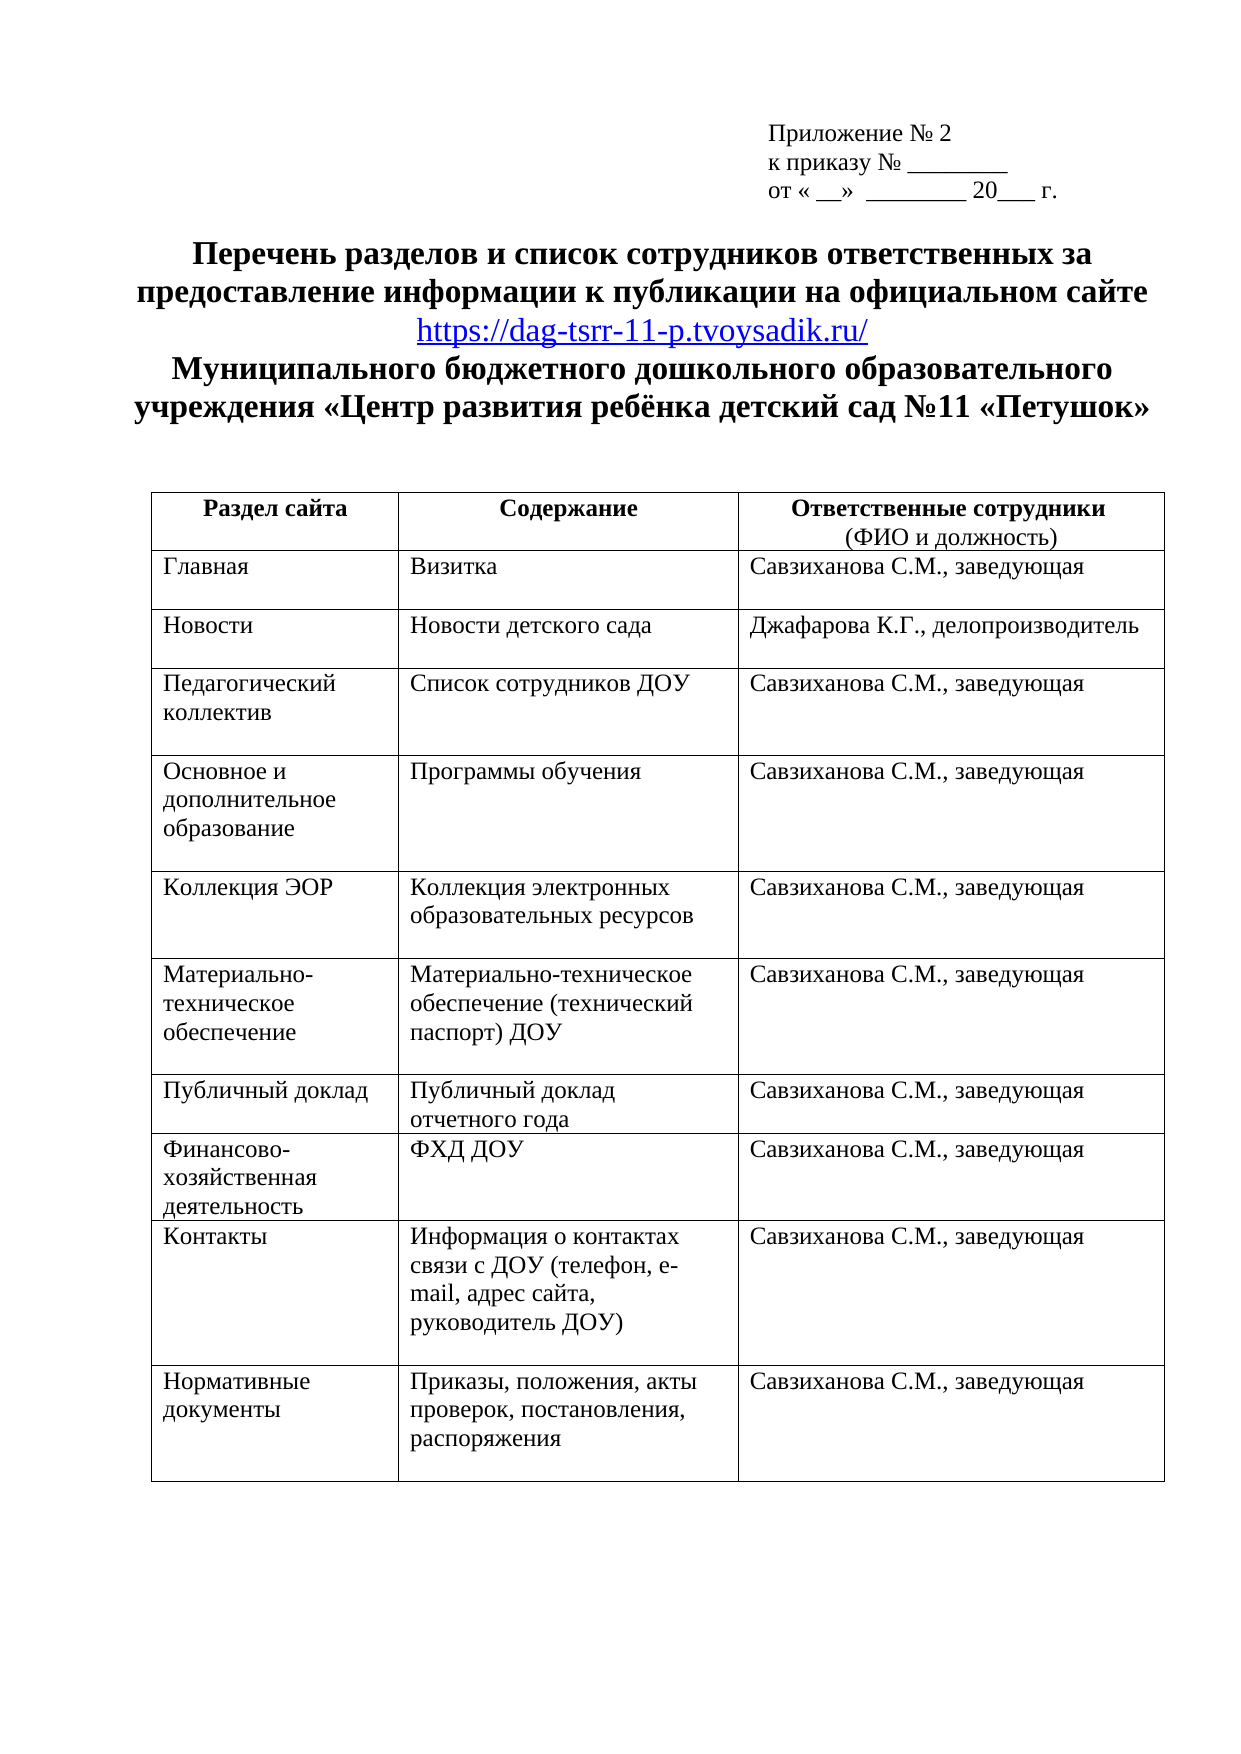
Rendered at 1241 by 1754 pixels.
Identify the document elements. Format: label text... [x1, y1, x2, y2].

table_cell Нормативные документы [152, 1366, 398, 1481]
table_cell Савзиханова С.М., заведующая [739, 551, 1164, 609]
table_cell Савзиханова С.М., заведующая [739, 756, 1164, 871]
table_cell Савзиханова С.М., заведующая [739, 872, 1164, 958]
table_header Содержание [399, 493, 738, 550]
table_cell Материально-техническое обеспечение [152, 959, 398, 1074]
table_cell Информация о контактах связи с ДОУ (телефон, e-mail, адрес сайта, руководитель ДОУ) [399, 1221, 738, 1365]
table_cell Публичный доклад [152, 1075, 398, 1133]
table_header Ответственные сотрудники (ФИО и должность) [739, 493, 1164, 550]
table_cell Программы обучения [399, 756, 738, 871]
table_cell ФХД ДОУ [399, 1134, 738, 1220]
text к приказу № ________ [768, 147, 1152, 176]
table_cell Савзиханова С.М., заведующая [739, 1221, 1164, 1365]
table_cell Савзиханова С.М., заведующая [739, 1075, 1164, 1133]
table_cell Новости детского сада [399, 610, 738, 667]
table_cell Коллекция ЭОР [152, 872, 398, 958]
table_cell Савзиханова С.М., заведующая [739, 959, 1164, 1074]
table_cell Савзиханова С.М., заведующая [739, 669, 1164, 755]
table_cell Приказы, положения, акты проверок, постановления, распоряжения [399, 1366, 738, 1481]
table_cell Главная [152, 551, 398, 609]
table_cell Педагогический коллектив [152, 669, 398, 755]
text Муниципального бюджетного дошкольного образовательного учреждения «Центр развития ребёнка детский сад №11 «Петушок» [133, 348, 1152, 425]
table_cell Основное и дополнительное образование [152, 756, 398, 871]
table_cell Визитка [399, 551, 738, 609]
table_cell Коллекция электронных образовательных ресурсов [399, 872, 738, 958]
table_cell Савзиханова С.М., заведующая [739, 1134, 1164, 1220]
table_cell Контакты [152, 1221, 398, 1365]
table_cell Новости [152, 610, 398, 667]
table_cell Список сотрудников ДОУ [399, 669, 738, 755]
text Перечень разделов и список сотрудников ответственных за предоставление информации к публикации на официальном сайте https://dag-tsrr-11-p.tvoysadik.ru/ [133, 233, 1152, 348]
table_cell Савзиханова С.М., заведующая [739, 1366, 1164, 1481]
table_cell Материально-техническое обеспечение (технический паспорт) ДОУ [399, 959, 738, 1074]
table_cell Публичный доклад отчетного года [399, 1075, 738, 1133]
text от « __» ________ 20___ г. [768, 176, 1152, 204]
table_cell Финансово-хозяйственная деятельность [152, 1134, 398, 1220]
table_header Раздел сайта [152, 493, 398, 550]
table_cell Джафарова К.Г., делопроизводитель [739, 610, 1164, 667]
text Приложение № 2 [768, 118, 1152, 147]
